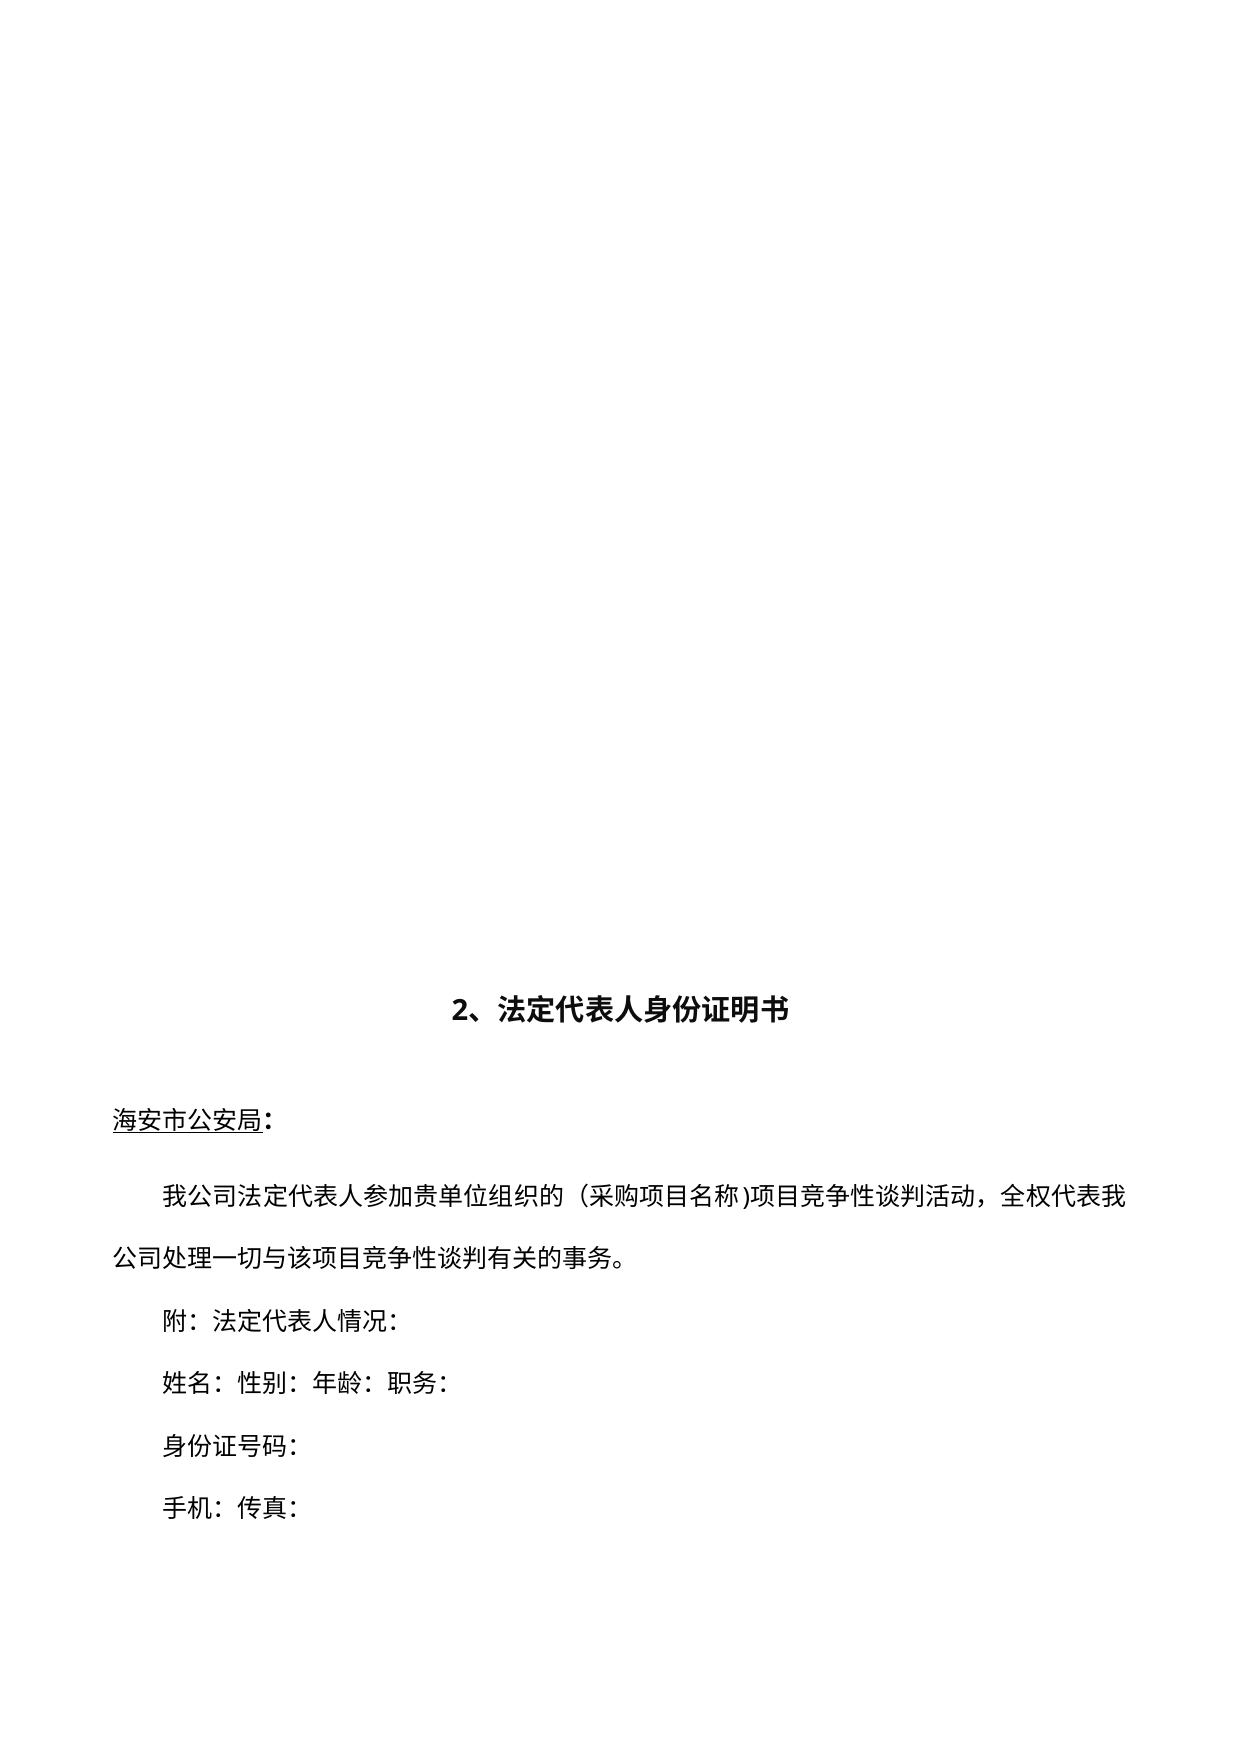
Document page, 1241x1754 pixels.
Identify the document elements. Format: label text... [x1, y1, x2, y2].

text 2、法定代表人身份证明书 [112, 986, 1128, 1028]
text 海安市公安局： [112, 1101, 1128, 1137]
text 我公司法定代表人参加贵单位组织的（采购项目名称)项目竞争性谈判活动，全权代表我公司处理一切与该项目竞争性谈判有关的事务。 [112, 1155, 1128, 1280]
text 姓名：性别：年龄：职务： [112, 1342, 1128, 1405]
text 手机：传真： [112, 1467, 1128, 1530]
text 身份证号码： [112, 1405, 1128, 1467]
text 附：法定代表人情况： [112, 1280, 1128, 1342]
